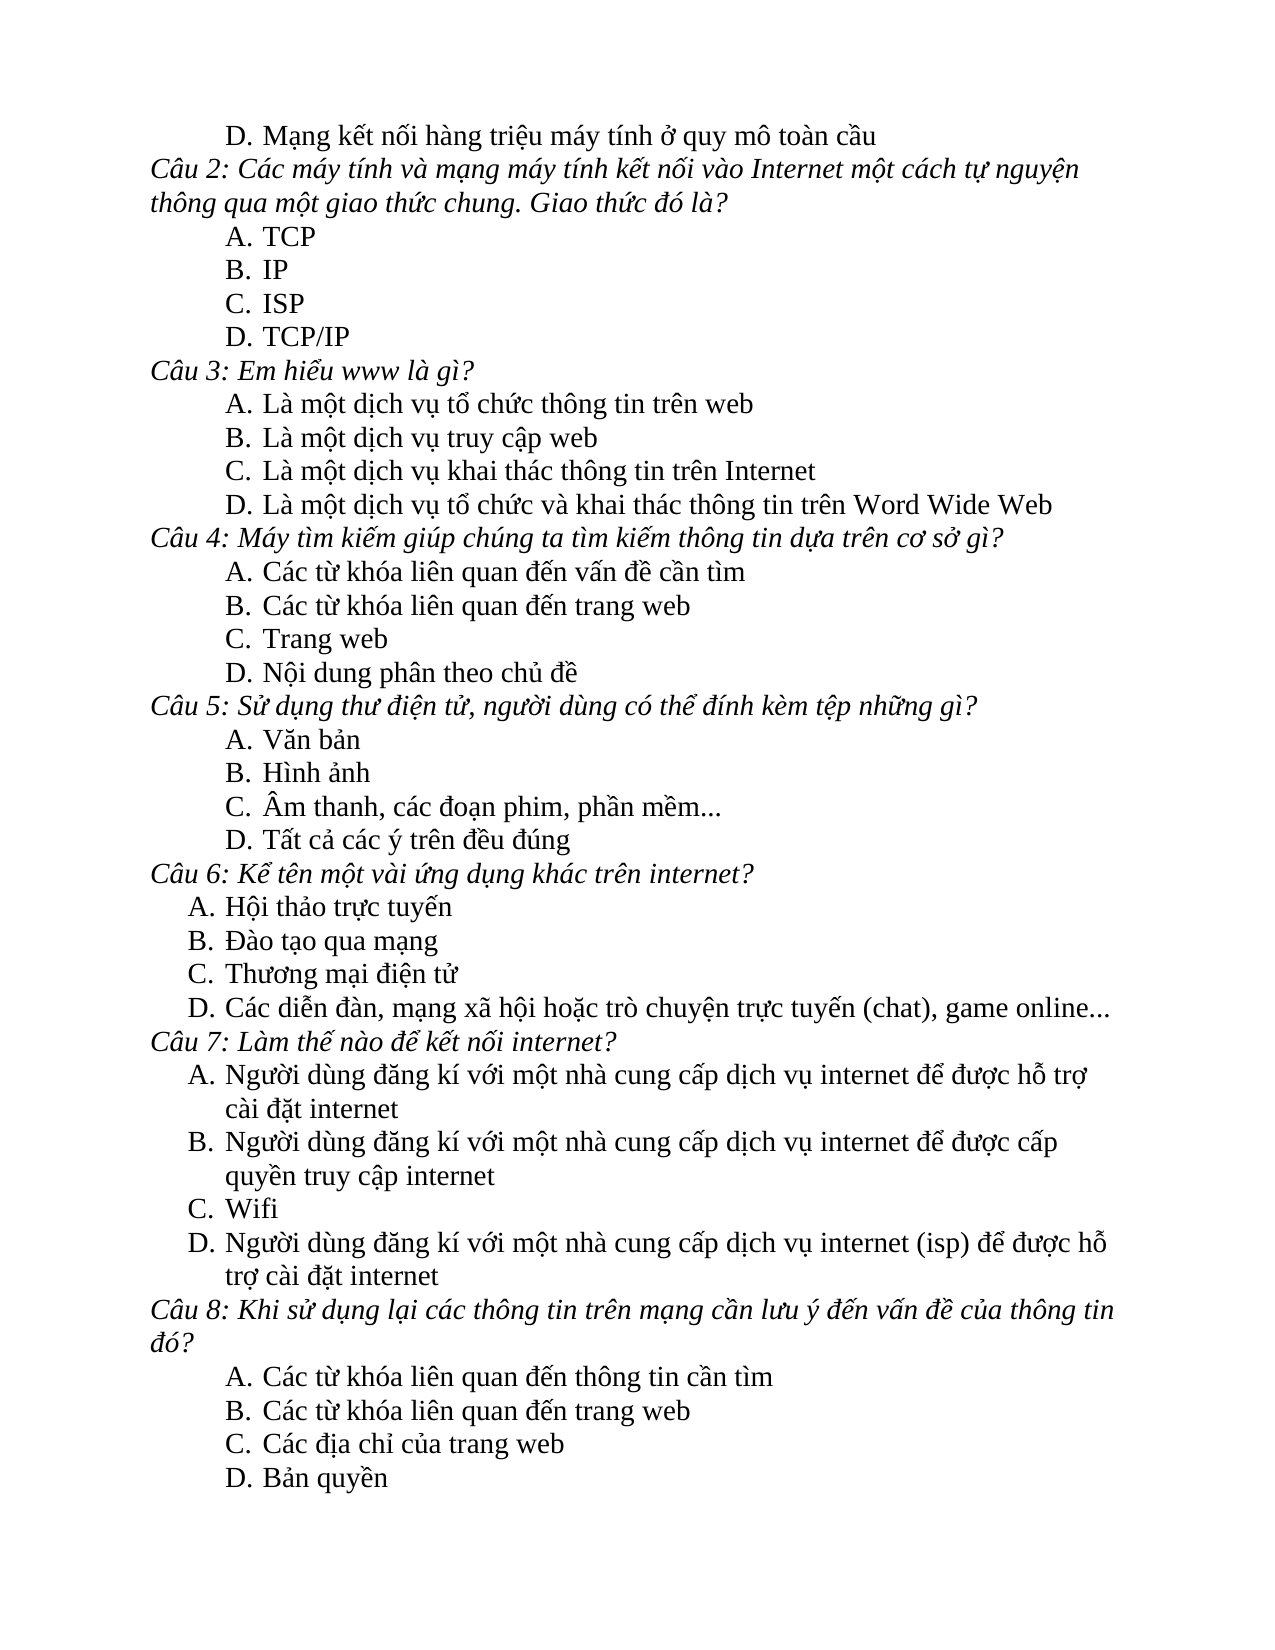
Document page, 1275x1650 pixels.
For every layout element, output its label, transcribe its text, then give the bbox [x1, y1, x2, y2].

text Câu 7: Làm thế nào để kết nối internet? [150, 1024, 1125, 1057]
list ISP [225, 286, 1125, 319]
list Trang web [225, 621, 1125, 655]
list IP [225, 252, 1125, 286]
list Wifi [187, 1191, 1125, 1225]
list Nội dung phân theo chủ đề [225, 655, 1125, 688]
list Người dùng đăng kí với một nhà cung cấp dịch vụ internet để được hỗ trợ cài đặt internet [187, 1057, 1125, 1124]
list Các địa chỉ của trang web [225, 1426, 1125, 1460]
list TCP/IP [225, 319, 1125, 353]
list TCP [225, 219, 1125, 252]
list Các diễn đàn, mạng xã hội hoặc trò chuyện trực tuyến (chat), game online... [187, 990, 1125, 1024]
text Câu 4: Máy tìm kiếm giúp chúng ta tìm kiếm thông tin dựa trên cơ sở gì? [150, 521, 1125, 554]
list Là một dịch vụ truy cập web [225, 420, 1125, 453]
text Câu 3: Em hiểu www là gì? [150, 353, 1125, 386]
text Câu 8: Khi sử dụng lại các thông tin trên mạng cần lưu ý đến vấn đề của thông tin đó? [150, 1292, 1125, 1359]
list Là một dịch vụ tổ chức và khai thác thông tin trên Word Wide Web [225, 487, 1125, 521]
text Câu 2: Các máy tính và mạng máy tính kết nối vào Internet một cách tự nguyện thông qua một giao thức chung. Giao thức đó là? [150, 152, 1125, 219]
text Câu 5: Sử dụng thư điện tử, người dùng có thể đính kèm tệp những gì? [150, 688, 1125, 722]
list Là một dịch vụ khai thác thông tin trên Internet [225, 453, 1125, 487]
list Bản quyền [225, 1460, 1125, 1493]
list Các từ khóa liên quan đến trang web [225, 588, 1125, 621]
list Văn bản [225, 722, 1125, 755]
list Thương mại điện tử [187, 957, 1125, 990]
list Người dùng đăng kí với một nhà cung cấp dịch vụ internet để được cấp quyền truy cập internet [187, 1124, 1125, 1191]
list Là một dịch vụ tổ chức thông tin trên web [225, 386, 1125, 420]
list Hình ảnh [225, 755, 1125, 789]
list Đào tạo qua mạng [187, 923, 1125, 957]
list Các từ khóa liên quan đến thông tin cần tìm [225, 1359, 1125, 1393]
list Người dùng đăng kí với một nhà cung cấp dịch vụ internet (isp) để được hỗ trợ cài đặt internet [187, 1225, 1125, 1292]
list Hội thảo trực tuyến [187, 889, 1125, 923]
list Tất cả các ý trên đều đúng [225, 822, 1125, 856]
list Âm thanh, các đoạn phim, phần mềm... [225, 789, 1125, 822]
text Câu 6: Kể tên một vài ứng dụng khác trên internet? [150, 856, 1125, 889]
list Các từ khóa liên quan đến vấn đề cần tìm [225, 554, 1125, 588]
list Mạng kết nối hàng triệu máy tính ở quy mô toàn cầu [225, 118, 1125, 152]
list Các từ khóa liên quan đến trang web [225, 1393, 1125, 1426]
